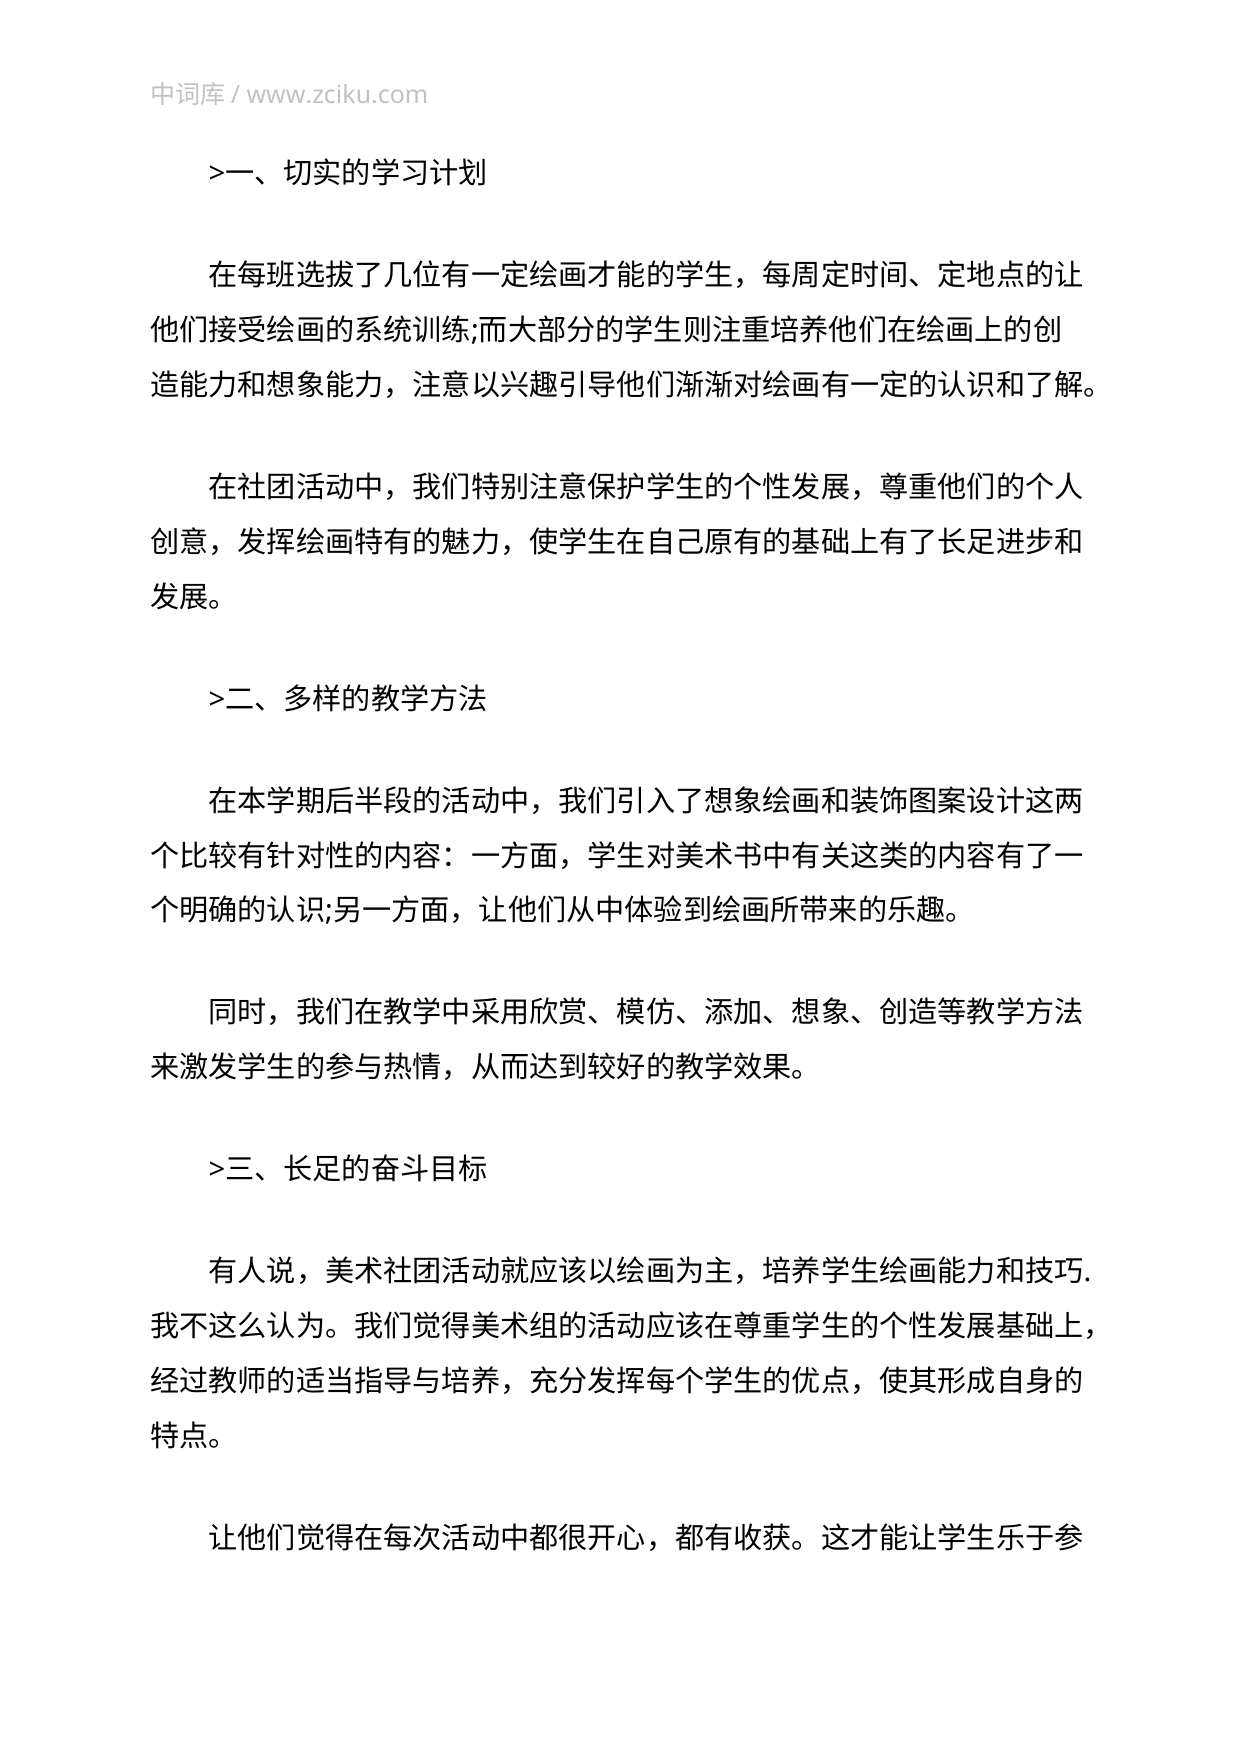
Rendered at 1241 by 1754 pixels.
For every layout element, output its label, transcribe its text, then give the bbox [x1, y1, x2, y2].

text 有人说，美术社团活动就应该以绘画为主，培养学生绘画能力和技巧.我不这么认为。我们觉得美术组的活动应该在尊重学生的个性发展基础上，经过教师的适当指导与培养，充分发挥每个学生的优点，使其形成自身的特点。 [150, 1248, 1090, 1455]
text 在本学期后半段的活动中，我们引入了想象绘画和装饰图案设计这两个比较有针对性的内容：一方面，学生对美术书中有关这类的内容有了一个明确的认识;另一方面，让他们从中体验到绘画所带来的乐趣。 [150, 777, 1090, 929]
text 在社团活动中，我们特别注意保护学生的个性发展，尊重他们的个人创意，发挥绘画特有的魅力，使学生在自己原有的基础上有了长足进步和发展。 [150, 464, 1090, 616]
text >一、切实的学习计划 [150, 150, 1090, 192]
text >三、长足的奋斗目标 [150, 1146, 1090, 1188]
text 在每班选拔了几位有一定绘画才能的学生，每周定时间、定地点的让他们接受绘画的系统训练;而大部分的学生则注重培养他们在绘画上的创造能力和想象能力，注意以兴趣引导他们渐渐对绘画有一定的认识和了解。 [150, 252, 1090, 404]
text 同时，我们在教学中采用欣赏、模仿、添加、想象、创造等教学方法来激发学生的参与热情，从而达到较好的教学效果。 [150, 989, 1090, 1086]
text >二、多样的教学方法 [150, 675, 1090, 718]
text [150, 1514, 1090, 1556]
